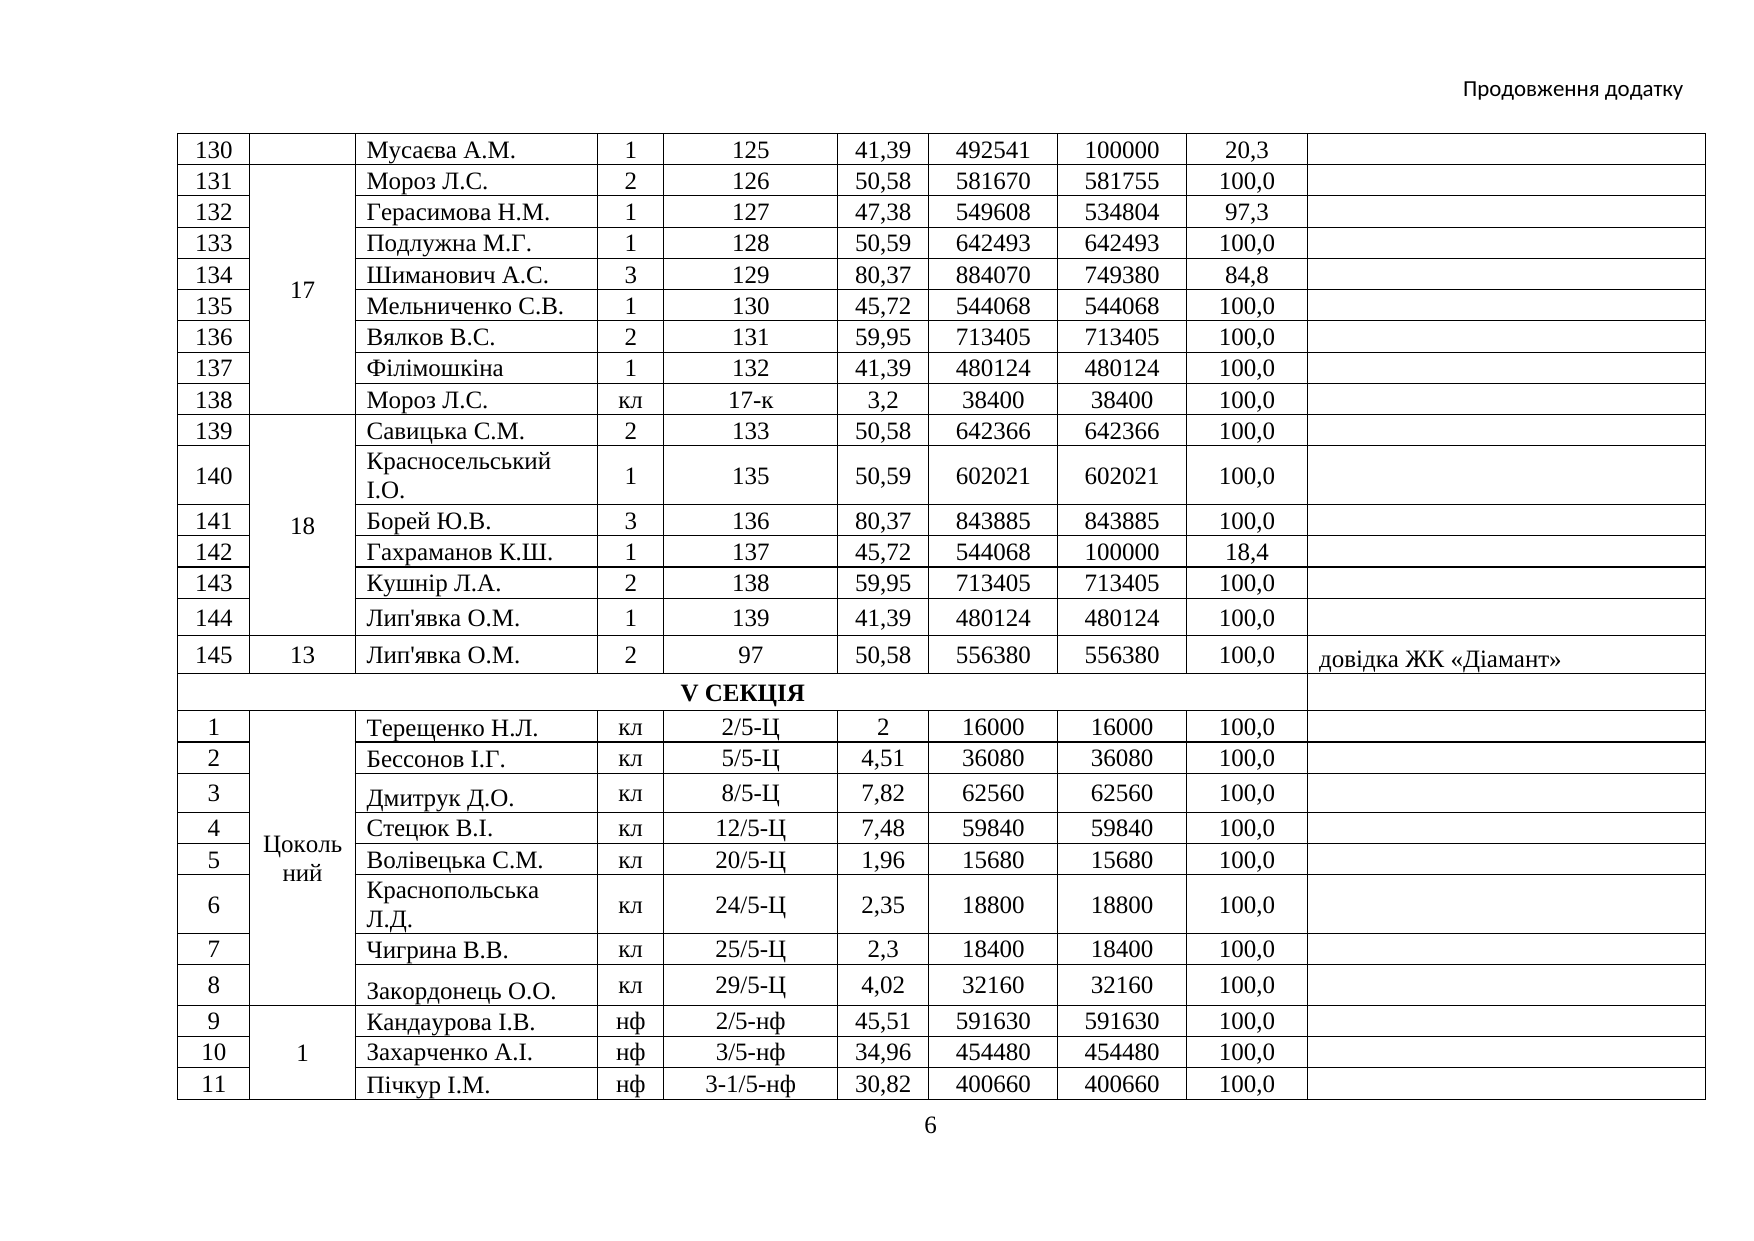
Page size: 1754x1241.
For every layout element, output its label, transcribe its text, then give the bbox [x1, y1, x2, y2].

table_cell 18,4 [1187, 536, 1307, 566]
table_cell 139 [178, 415, 249, 445]
table_cell Лип'явка О.М. [356, 636, 597, 673]
table_cell 144 [178, 599, 249, 635]
table_cell 11 [178, 1068, 249, 1098]
table_cell нф [598, 1068, 663, 1098]
table_cell 1 [250, 1006, 355, 1098]
table_cell [1308, 743, 1705, 773]
table_cell 3/5-нф [664, 1037, 837, 1067]
table_cell 18 [250, 415, 355, 635]
table_cell 62560 [1058, 774, 1186, 812]
table_cell довідка ЖК «Діамант» [1308, 636, 1705, 673]
table_cell 50,58 [838, 165, 928, 195]
table_cell 129 [664, 259, 837, 289]
table_cell 59,95 [838, 321, 928, 352]
table_cell нф [598, 1037, 663, 1067]
table_cell 400660 [1058, 1068, 1186, 1098]
table_cell 2/5-Ц [664, 711, 837, 741]
table_cell 32160 [1058, 965, 1186, 1005]
table_cell 1 [598, 353, 663, 383]
table_cell 100,0 [1187, 228, 1307, 258]
table_cell 18800 [929, 875, 1057, 933]
table_cell 8 [178, 965, 249, 1005]
table_cell 100,0 [1187, 446, 1307, 504]
table_cell [1308, 934, 1705, 964]
table_cell 20/5-Ц [664, 844, 837, 874]
table_cell 100,0 [1187, 165, 1307, 195]
table_cell 138 [178, 384, 249, 414]
table_cell 556380 [929, 636, 1057, 673]
table_cell 642493 [929, 228, 1057, 258]
table_cell 4,51 [838, 743, 928, 773]
table_cell 581670 [929, 165, 1057, 195]
table_cell 135 [664, 446, 837, 504]
table_cell кл [598, 813, 663, 843]
table_cell [1308, 568, 1705, 598]
table_cell [1308, 446, 1705, 504]
table_cell 50,59 [838, 446, 928, 504]
table_cell [1308, 290, 1705, 320]
table_cell 713405 [929, 568, 1057, 598]
table_cell Мельниченко С.В. [356, 290, 597, 320]
table_cell 544068 [929, 536, 1057, 566]
table_cell 100,0 [1187, 1006, 1307, 1036]
table_cell 2,3 [838, 934, 928, 964]
table_cell 100,0 [1187, 599, 1307, 635]
table_cell 38400 [929, 384, 1057, 414]
table_cell 480124 [1058, 353, 1186, 383]
table_cell кл [598, 384, 663, 414]
table_cell 843885 [1058, 505, 1186, 535]
table_cell [1308, 536, 1705, 566]
table_cell 50,58 [838, 415, 928, 445]
table_cell 100,0 [1187, 505, 1307, 535]
table_cell [1308, 1006, 1705, 1036]
table_cell 142 [178, 536, 249, 566]
table_cell 62560 [929, 774, 1057, 812]
table_cell 132 [664, 353, 837, 383]
table_cell [1308, 196, 1705, 227]
table_cell 18400 [1058, 934, 1186, 964]
table_cell Мороз Л.С. [356, 165, 597, 195]
table_cell [1308, 505, 1705, 535]
table_cell 1 [598, 228, 663, 258]
table_cell 20,3 [1187, 134, 1307, 164]
table_cell Захарченко А.І. [356, 1037, 597, 1067]
table_cell 41,39 [838, 134, 928, 164]
table_cell Терещенко Н.Л. [356, 711, 597, 741]
table_cell [1308, 813, 1705, 843]
table_cell Волівецька С.М. [356, 844, 597, 874]
table_cell кл [598, 743, 663, 773]
table_cell 133 [178, 228, 249, 258]
table_cell Красносельський І.О. [356, 446, 597, 504]
table_cell 544068 [1058, 290, 1186, 320]
table_cell 100,0 [1187, 290, 1307, 320]
table_cell 100,0 [1187, 934, 1307, 964]
table_cell 2 [178, 743, 249, 773]
table_cell 4,02 [838, 965, 928, 1005]
table_cell 2 [838, 711, 928, 741]
table_cell 100,0 [1187, 965, 1307, 1005]
table_cell [1308, 321, 1705, 352]
table_cell 36080 [929, 743, 1057, 773]
table_cell 137 [178, 353, 249, 383]
table_cell [1308, 1068, 1705, 1098]
table_cell кл [598, 774, 663, 812]
table_cell 1 [598, 290, 663, 320]
table_cell [1308, 674, 1705, 710]
table_cell 5 [178, 844, 249, 874]
table_cell Мороз Л.С. [356, 384, 597, 414]
table_cell 25/5-Ц [664, 934, 837, 964]
table_cell 47,38 [838, 196, 928, 227]
table_cell 1 [178, 711, 249, 741]
table_cell 400660 [929, 1068, 1057, 1098]
table_cell 100,0 [1187, 568, 1307, 598]
table_cell 2 [598, 568, 663, 598]
table_cell Савицька С.М. [356, 415, 597, 445]
table_cell Закордонець О.О. [356, 965, 597, 1005]
table_cell 100,0 [1187, 384, 1307, 414]
table_cell 125 [664, 134, 837, 164]
table_cell 7,48 [838, 813, 928, 843]
table_cell 17 [250, 165, 355, 414]
table_cell Краснопольська Л.Д. [356, 875, 597, 933]
table_cell 713405 [1058, 568, 1186, 598]
table_cell 80,37 [838, 505, 928, 535]
table_cell 100,0 [1187, 875, 1307, 933]
table_cell 130 [178, 134, 249, 164]
table_cell 602021 [1058, 446, 1186, 504]
table_cell 642366 [929, 415, 1057, 445]
table_cell 138 [664, 568, 837, 598]
table_cell 454480 [929, 1037, 1057, 1067]
table_cell 544068 [929, 290, 1057, 320]
table_cell 16000 [1058, 711, 1186, 741]
table_cell 36080 [1058, 743, 1186, 773]
table_cell Шиманович А.С. [356, 259, 597, 289]
table_cell [1308, 599, 1705, 635]
table_cell 15680 [929, 844, 1057, 874]
table_cell 97 [664, 636, 837, 673]
table_cell 3 [598, 259, 663, 289]
table_cell 128 [664, 228, 837, 258]
table_cell 2 [598, 165, 663, 195]
table_cell Кушнір Л.А. [356, 568, 597, 598]
table_cell 80,37 [838, 259, 928, 289]
table_cell Стецюк В.І. [356, 813, 597, 843]
table_cell 41,39 [838, 599, 928, 635]
table_cell 480124 [929, 599, 1057, 635]
table_cell 642493 [1058, 228, 1186, 258]
table_cell кл [598, 875, 663, 933]
table_cell 18400 [929, 934, 1057, 964]
table_cell 884070 [929, 259, 1057, 289]
table_cell 713405 [1058, 321, 1186, 352]
table_cell кл [598, 934, 663, 964]
table_cell 139 [664, 599, 837, 635]
table_cell 131 [178, 165, 249, 195]
table_cell 32160 [929, 965, 1057, 1005]
table_cell Лип'явка О.М. [356, 599, 597, 635]
table_cell 2 [598, 415, 663, 445]
table_cell 135 [178, 290, 249, 320]
table_cell 41,39 [838, 353, 928, 383]
table_cell 143 [178, 568, 249, 598]
table_cell 145 [178, 636, 249, 673]
table_cell 100,0 [1187, 1037, 1307, 1067]
table_cell 480124 [929, 353, 1057, 383]
table_cell Вялков В.С. [356, 321, 597, 352]
table_cell 5/5-Ц [664, 743, 837, 773]
table_cell 1 [598, 134, 663, 164]
table_cell 100,0 [1187, 636, 1307, 673]
table_cell 15680 [1058, 844, 1186, 874]
table_cell 59840 [1058, 813, 1186, 843]
table_cell 100,0 [1187, 321, 1307, 352]
table_cell 100,0 [1187, 743, 1307, 773]
table_cell 100,0 [1187, 844, 1307, 874]
table_cell 2,35 [838, 875, 928, 933]
table_cell 2 [598, 321, 663, 352]
table_cell [1308, 774, 1705, 812]
table_cell 100000 [1058, 536, 1186, 566]
table_cell 4 [178, 813, 249, 843]
table_cell 24/5-Ц [664, 875, 837, 933]
table_cell 84,8 [1187, 259, 1307, 289]
table_cell 45,51 [838, 1006, 928, 1036]
table_cell 132 [178, 196, 249, 227]
table_cell Чигрина В.В. [356, 934, 597, 964]
table_cell 137 [664, 536, 837, 566]
table_cell 50,59 [838, 228, 928, 258]
table_cell Герасимова Н.М. [356, 196, 597, 227]
table_cell Борей Ю.В. [356, 505, 597, 535]
table_cell 3-1/5-нф [664, 1068, 837, 1098]
table_cell 556380 [1058, 636, 1186, 673]
table_cell 45,72 [838, 290, 928, 320]
table_cell [1308, 844, 1705, 874]
table_cell кл [598, 844, 663, 874]
table_cell 130 [664, 290, 837, 320]
table_cell 12/5-Ц [664, 813, 837, 843]
table_cell 136 [178, 321, 249, 352]
table_cell кл [598, 965, 663, 1005]
table_cell 30,82 [838, 1068, 928, 1098]
table_cell 534804 [1058, 196, 1186, 227]
table_cell [1308, 1037, 1705, 1067]
table_cell 10 [178, 1037, 249, 1067]
table_cell 749380 [1058, 259, 1186, 289]
table_cell 140 [178, 446, 249, 504]
table_cell 602021 [929, 446, 1057, 504]
table_cell 134 [178, 259, 249, 289]
table_cell 34,96 [838, 1037, 928, 1067]
table_cell 3 [178, 774, 249, 812]
table_cell Цокольний [250, 711, 355, 1005]
table_cell [1308, 165, 1705, 195]
table_cell 100,0 [1187, 415, 1307, 445]
table_cell 133 [664, 415, 837, 445]
table_cell 127 [664, 196, 837, 227]
table_cell 7 [178, 934, 249, 964]
table_cell 100000 [1058, 134, 1186, 164]
table_cell 480124 [1058, 599, 1186, 635]
table_cell [1308, 228, 1705, 258]
table_cell 843885 [929, 505, 1057, 535]
table_cell 126 [664, 165, 837, 195]
table_cell 136 [664, 505, 837, 535]
table_cell 1,96 [838, 844, 928, 874]
table_cell Гахраманов К.Ш. [356, 536, 597, 566]
table_cell 8/5-Ц [664, 774, 837, 812]
table_cell Бессонов І.Г. [356, 743, 597, 773]
table_cell 3,2 [838, 384, 928, 414]
table_cell [1308, 353, 1705, 383]
table_cell 7,82 [838, 774, 928, 812]
table_cell Дмитрук Д.О. [356, 774, 597, 812]
table_cell 16000 [929, 711, 1057, 741]
table_cell 59840 [929, 813, 1057, 843]
table_cell 100,0 [1187, 353, 1307, 383]
table_cell 1 [598, 196, 663, 227]
table_cell Кандаурова І.В. [356, 1006, 597, 1036]
table_cell 581755 [1058, 165, 1186, 195]
table_cell 100,0 [1187, 774, 1307, 812]
table_cell [1308, 965, 1705, 1005]
table_cell 591630 [929, 1006, 1057, 1036]
table_cell 131 [664, 321, 837, 352]
table_cell 100,0 [1187, 711, 1307, 741]
table_cell 549608 [929, 196, 1057, 227]
table_cell 50,58 [838, 636, 928, 673]
table_cell 45,72 [838, 536, 928, 566]
table_cell [1308, 384, 1705, 414]
table_cell нф [598, 1006, 663, 1036]
table_cell 29/5-Ц [664, 965, 837, 1005]
table_cell 141 [178, 505, 249, 535]
table_cell 6 [178, 875, 249, 933]
table_cell 18800 [1058, 875, 1186, 933]
table_cell 1 [598, 536, 663, 566]
table_cell V СЕКЦІЯ [178, 674, 1307, 710]
table_cell 9 [178, 1006, 249, 1036]
table_cell 59,95 [838, 568, 928, 598]
table_cell 713405 [929, 321, 1057, 352]
table_cell Філімошкіна [356, 353, 597, 383]
table_cell кл [598, 711, 663, 741]
table_cell [1308, 259, 1705, 289]
table_cell [1308, 415, 1705, 445]
table_cell Мусаєва А.М. [356, 134, 597, 164]
table_cell 591630 [1058, 1006, 1186, 1036]
table_cell 2 [598, 636, 663, 673]
table_cell [1308, 711, 1705, 741]
table_cell 100,0 [1187, 1068, 1307, 1098]
table_cell 2/5-нф [664, 1006, 837, 1036]
table_cell 17-к [664, 384, 837, 414]
table_cell 492541 [929, 134, 1057, 164]
table_cell 100,0 [1187, 813, 1307, 843]
table_cell 3 [598, 505, 663, 535]
table_cell 13 [250, 636, 355, 673]
table_cell Пічкур І.М. [356, 1068, 597, 1098]
table_cell 642366 [1058, 415, 1186, 445]
table_cell Подлужна М.Г. [356, 228, 597, 258]
table_cell 97,3 [1187, 196, 1307, 227]
table_cell [1308, 134, 1705, 164]
table_cell 38400 [1058, 384, 1186, 414]
table_cell 454480 [1058, 1037, 1186, 1067]
table_cell 1 [598, 599, 663, 635]
table_cell [1308, 875, 1705, 933]
table_cell 1 [598, 446, 663, 504]
